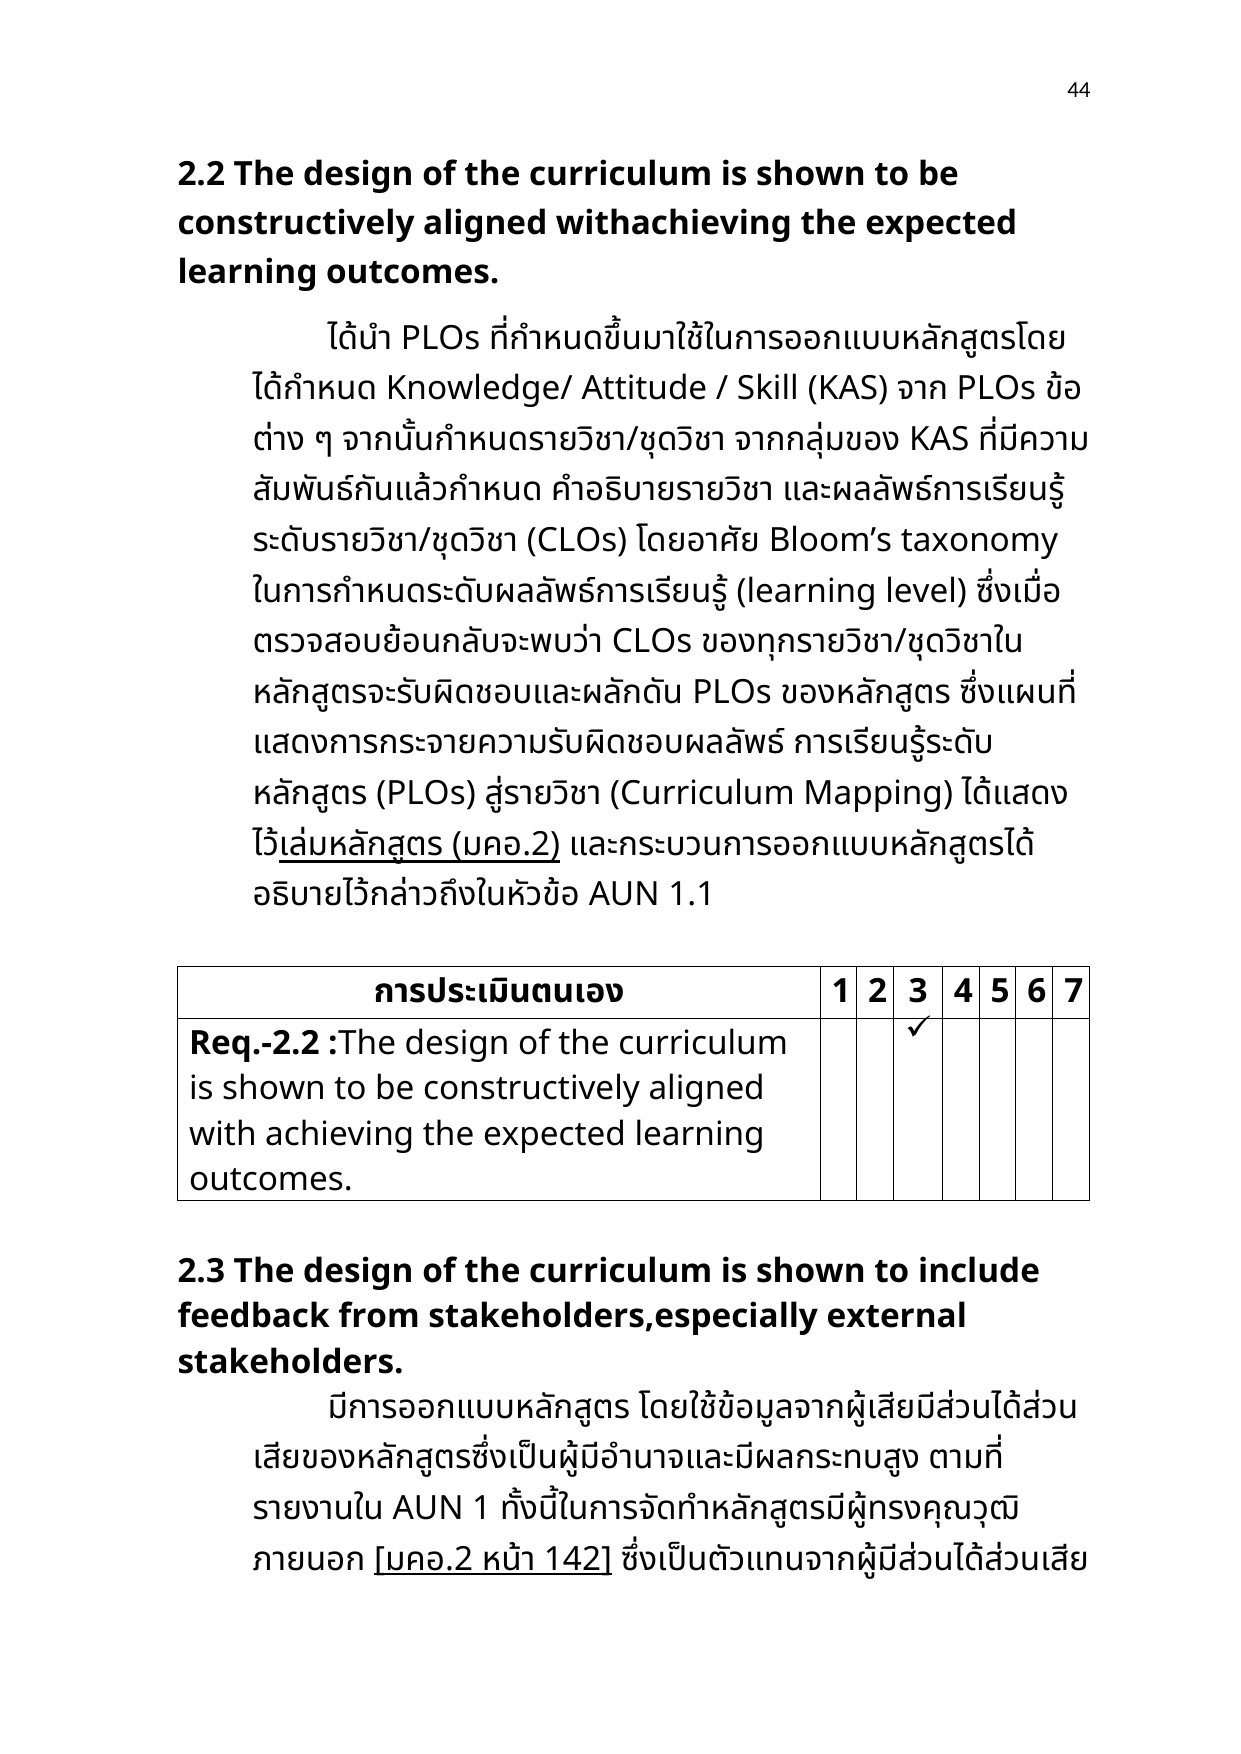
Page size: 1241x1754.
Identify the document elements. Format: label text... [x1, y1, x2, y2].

table_header 6 [1016, 967, 1052, 1017]
table_cell [1053, 1019, 1089, 1200]
table_cell Req.-2.2 :The design of the curriculum is shown to be constructively aligned with achieving the expected learning outcomes. [178, 1019, 820, 1200]
table_cell [980, 1019, 1015, 1200]
text 2.2 The design of the curriculum is shown to be constructively aligned withachieving the expected learning outcomes. [177, 150, 1090, 293]
text ได้นำ PLOs ที่กำหนดขึ้นมาใช้ในการออกแบบหลักสูตรโดยได้กำหนด Knowledge/ Attitude / Skill (KAS) จาก PLOs ข้อต่าง ๆ จากนั้นกำหนดรายวิชา/ชุดวิชา จากกลุ่มของ KAS ที่มีความสัมพันธ์กันแล้วกำหนด คำอธิบายรายวิชา และผลลัพธ์การเรียนรู้ระดับรายวิชา/ชุดวิชา (CLOs) โดยอาศัย Bloom’s taxonomy ในการกำหนดระดับผลลัพธ์การเรียนรู้ (learning level) ซึ่งเมื่อตรวจสอบย้อนกลับจะพบว่า CLOs ของทุกรายวิชา/ชุดวิชาในหลักสูตรจะรับผิดชอบและผลักดัน PLOs ของหลักสูตร ซึ่งแผนที่แสดงการกระจายความรับผิดชอบผลลัพธ์ การเรียนรู้ระดับหลักสูตร (PLOs) สู่รายวิชา (Curriculum Mapping) ได้แสดงไว้เล่มหลักสูตร (มคอ.2) และกระบวนการออกแบบหลักสูตรได้อธิบายไว้กล่าวถึงในหัวข้อ AUN 1.1 [252, 313, 1090, 921]
table_cell [943, 1019, 979, 1200]
table_header 2 [857, 967, 893, 1017]
table_header 1 [821, 967, 856, 1017]
table_header การประเมินตนเอง [178, 967, 820, 1017]
table_header 7 [1053, 967, 1089, 1017]
table_cell [894, 1019, 942, 1200]
table_header 3 [894, 967, 942, 1017]
table_cell [821, 1019, 856, 1200]
table_header 4 [943, 967, 979, 1017]
text 2.3 The design of the curriculum is shown to include feedback from stakeholders,especially external stakeholders. [177, 1247, 1090, 1383]
table_header 5 [980, 967, 1015, 1017]
table_cell [1016, 1019, 1052, 1200]
table_cell [857, 1019, 893, 1200]
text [252, 1383, 1090, 1585]
